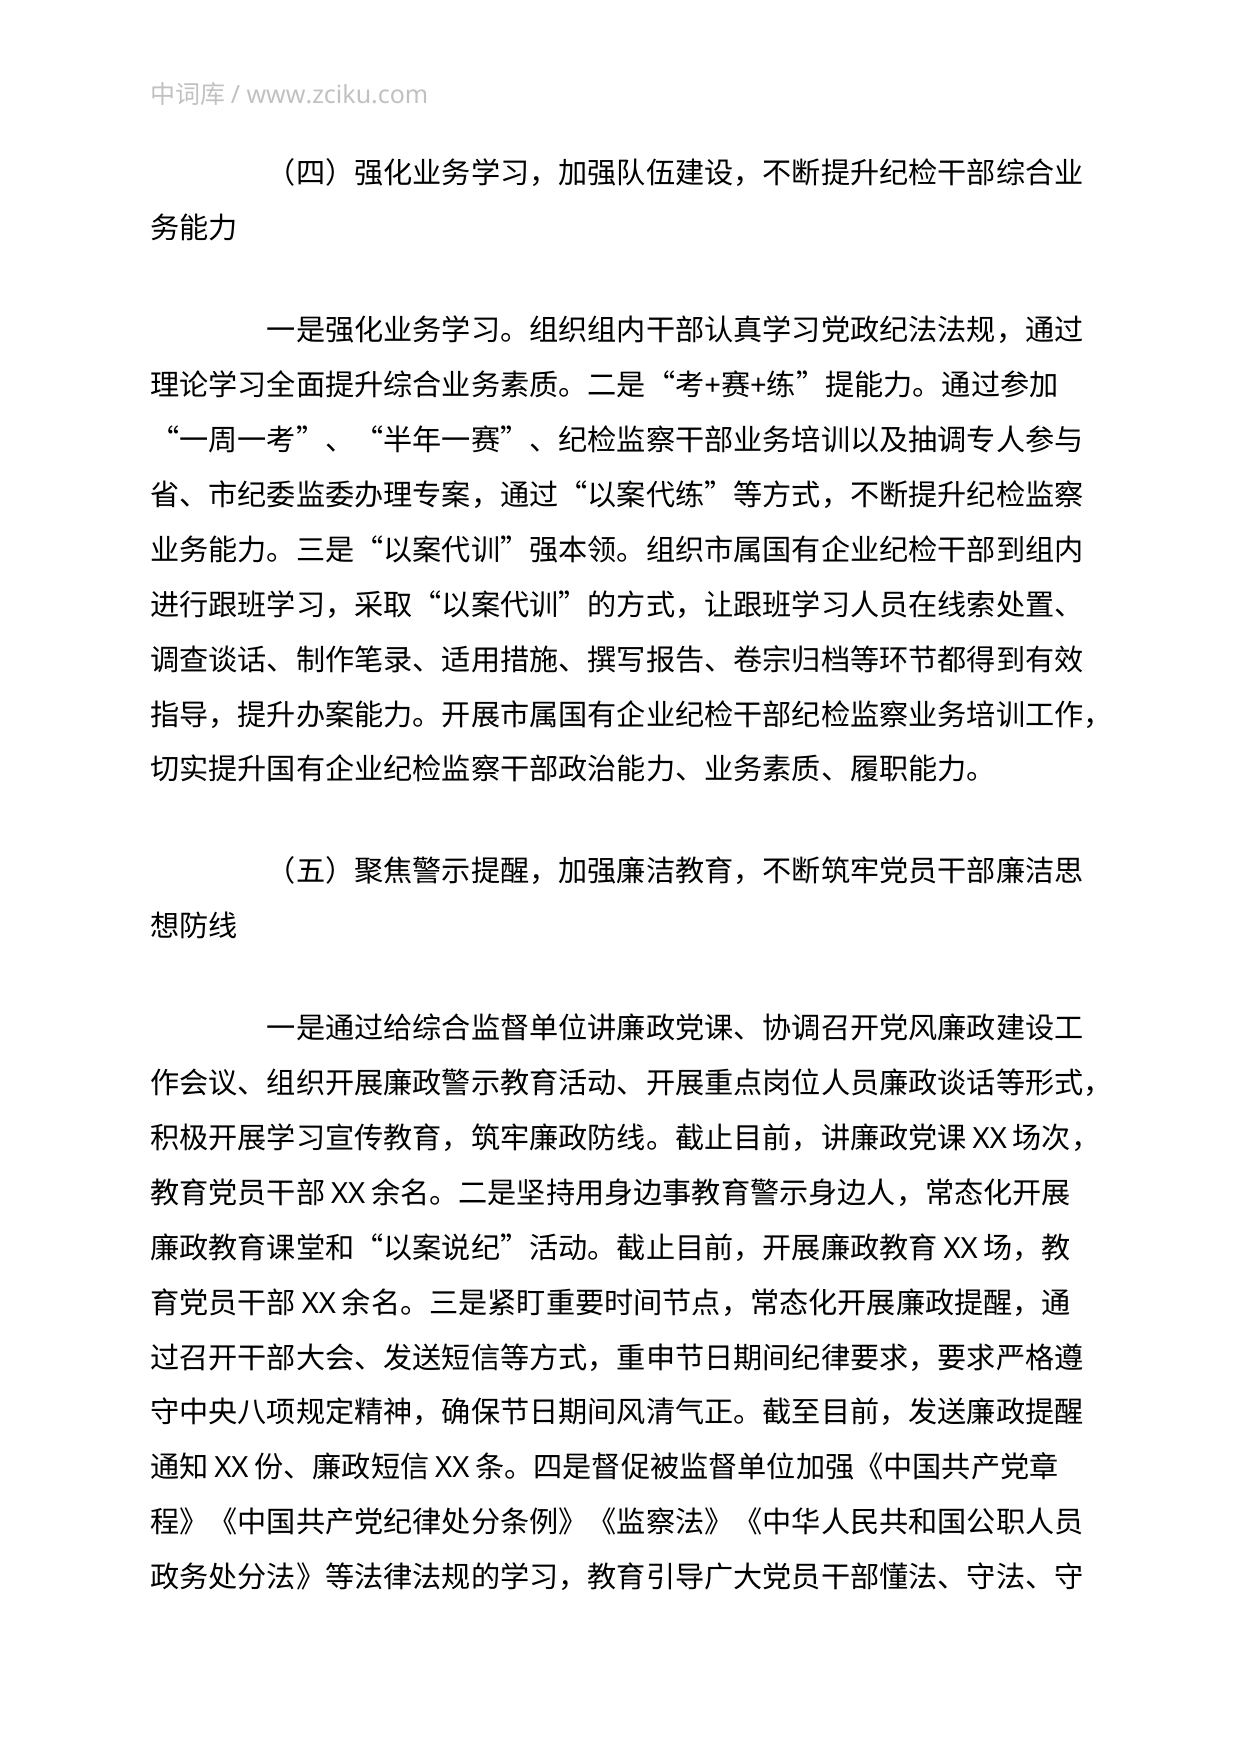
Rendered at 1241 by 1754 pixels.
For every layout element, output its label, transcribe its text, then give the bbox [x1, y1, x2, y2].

text （五）聚焦警示提醒，加强廉洁教育，不断筑牢党员干部廉洁思想防线 [150, 848, 1090, 945]
text 一是强化业务学习。组织组内干部认真学习党政纪法法规，通过理论学习全面提升综合业务素质。二是“考+赛+练”提能力。通过参加“一周一考”、“半年一赛”、纪检监察干部业务培训以及抽调专人参与省、市纪委监委办理专案，通过“以案代练”等方式，不断提升纪检监察业务能力。三是“以案代训”强本领。组织市属国有企业纪检干部到组内进行跟班学习，采取“以案代训”的方式，让跟班学习人员在线索处置、调查谈话、制作笔录、适用措施、撰写报告、卷宗归档等环节都得到有效指导，提升办案能力。开展市属国有企业纪检干部纪检监察业务培训工作，切实提升国有企业纪检监察干部政治能力、业务素质、履职能力。 [150, 307, 1090, 788]
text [150, 1004, 1090, 1596]
text （四）强化业务学习，加强队伍建设，不断提升纪检干部综合业务能力 [150, 150, 1090, 247]
